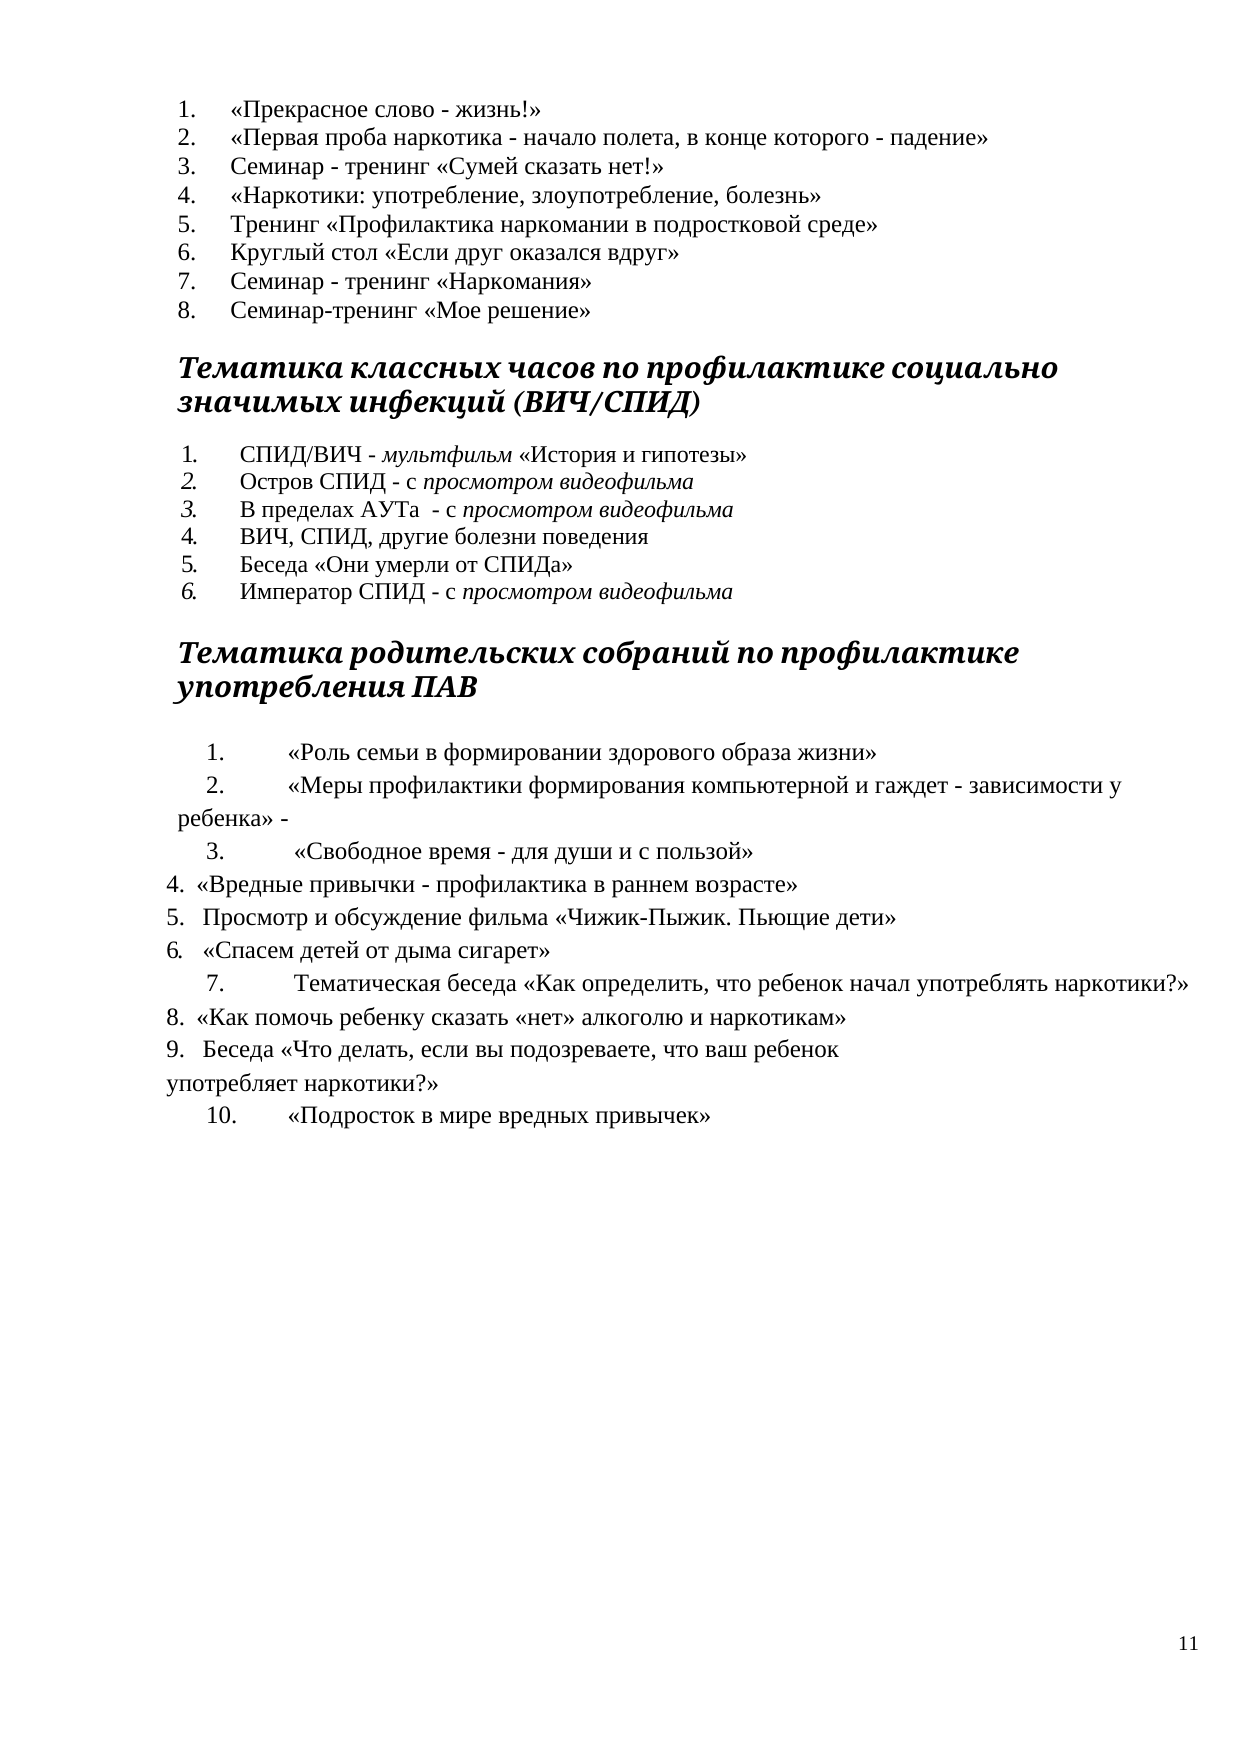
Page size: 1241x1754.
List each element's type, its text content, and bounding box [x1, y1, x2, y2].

list Беседа «Они умерли от СПИДа» [181, 550, 1198, 578]
list В пределах АУТа - с просмотром видеофильма [181, 495, 1198, 523]
list «Как помочь ребенку сказать «нет» алкоголю и наркотикам» [137, 1002, 970, 1030]
list Остров СПИД - с просмотром видеофильма [181, 468, 1198, 495]
list Тематическая беседа «Как определить, что ребенок начал употреблять наркотики?» [177, 968, 1198, 997]
list Беседа «Что делать, если вы подозреваете, что ваш ребенок употребляет наркотики?» [166, 1034, 970, 1096]
list Круглый стол «Если друг оказался вдруг» [177, 237, 1198, 266]
list Император СПИД - с просмотром видеофильма [181, 578, 1198, 605]
list СПИД/ВИЧ - мультфильм «История и гипотезы» [181, 439, 1198, 467]
list Семинар - тренинг «Сумей сказать нет!» [177, 151, 1198, 180]
list «Прекрасное слово - жизнь!» [177, 94, 1198, 122]
list Семинар-тренинг «Мое решение» [177, 295, 1198, 324]
list «Роль семьи в формировании здорового образа жизни» [177, 737, 1198, 766]
list ВИЧ, СПИД, другие болезни поведения [181, 523, 1198, 550]
list «Подросток в мире вредных привычек» [177, 1101, 1198, 1129]
list «Свободное время - для души и с пользой» [177, 836, 1198, 865]
list «Спасем детей от дыма сигарет» [137, 936, 955, 964]
list Семинар - тренинг «Наркомания» [177, 266, 1198, 295]
list Тренинг «Профилактика наркомании в подростковой среде» [177, 209, 1198, 237]
list Просмотр и обсуждение фильма «Чижик-Пыжик. Пьющие дети» [137, 902, 955, 931]
list «Наркотики: употребление, злоупотребление, болезнь» [177, 180, 1198, 209]
list «Первая проба наркотика - начало полета, в конце которого - падение» [177, 122, 1198, 151]
list «Меры профилактики формирования компьютерной и гаждет - зависимости у ребенка» - [177, 770, 1198, 832]
subtitle Тематика родительских собраний по профилактике употребления ПАВ [177, 638, 1198, 705]
list «Вредные привычки - профилактика в раннем возрасте» [137, 869, 955, 898]
subtitle Тематика классных часов по профилактике социально значимых инфекций (ВИЧ/СПИД) [177, 352, 1084, 419]
